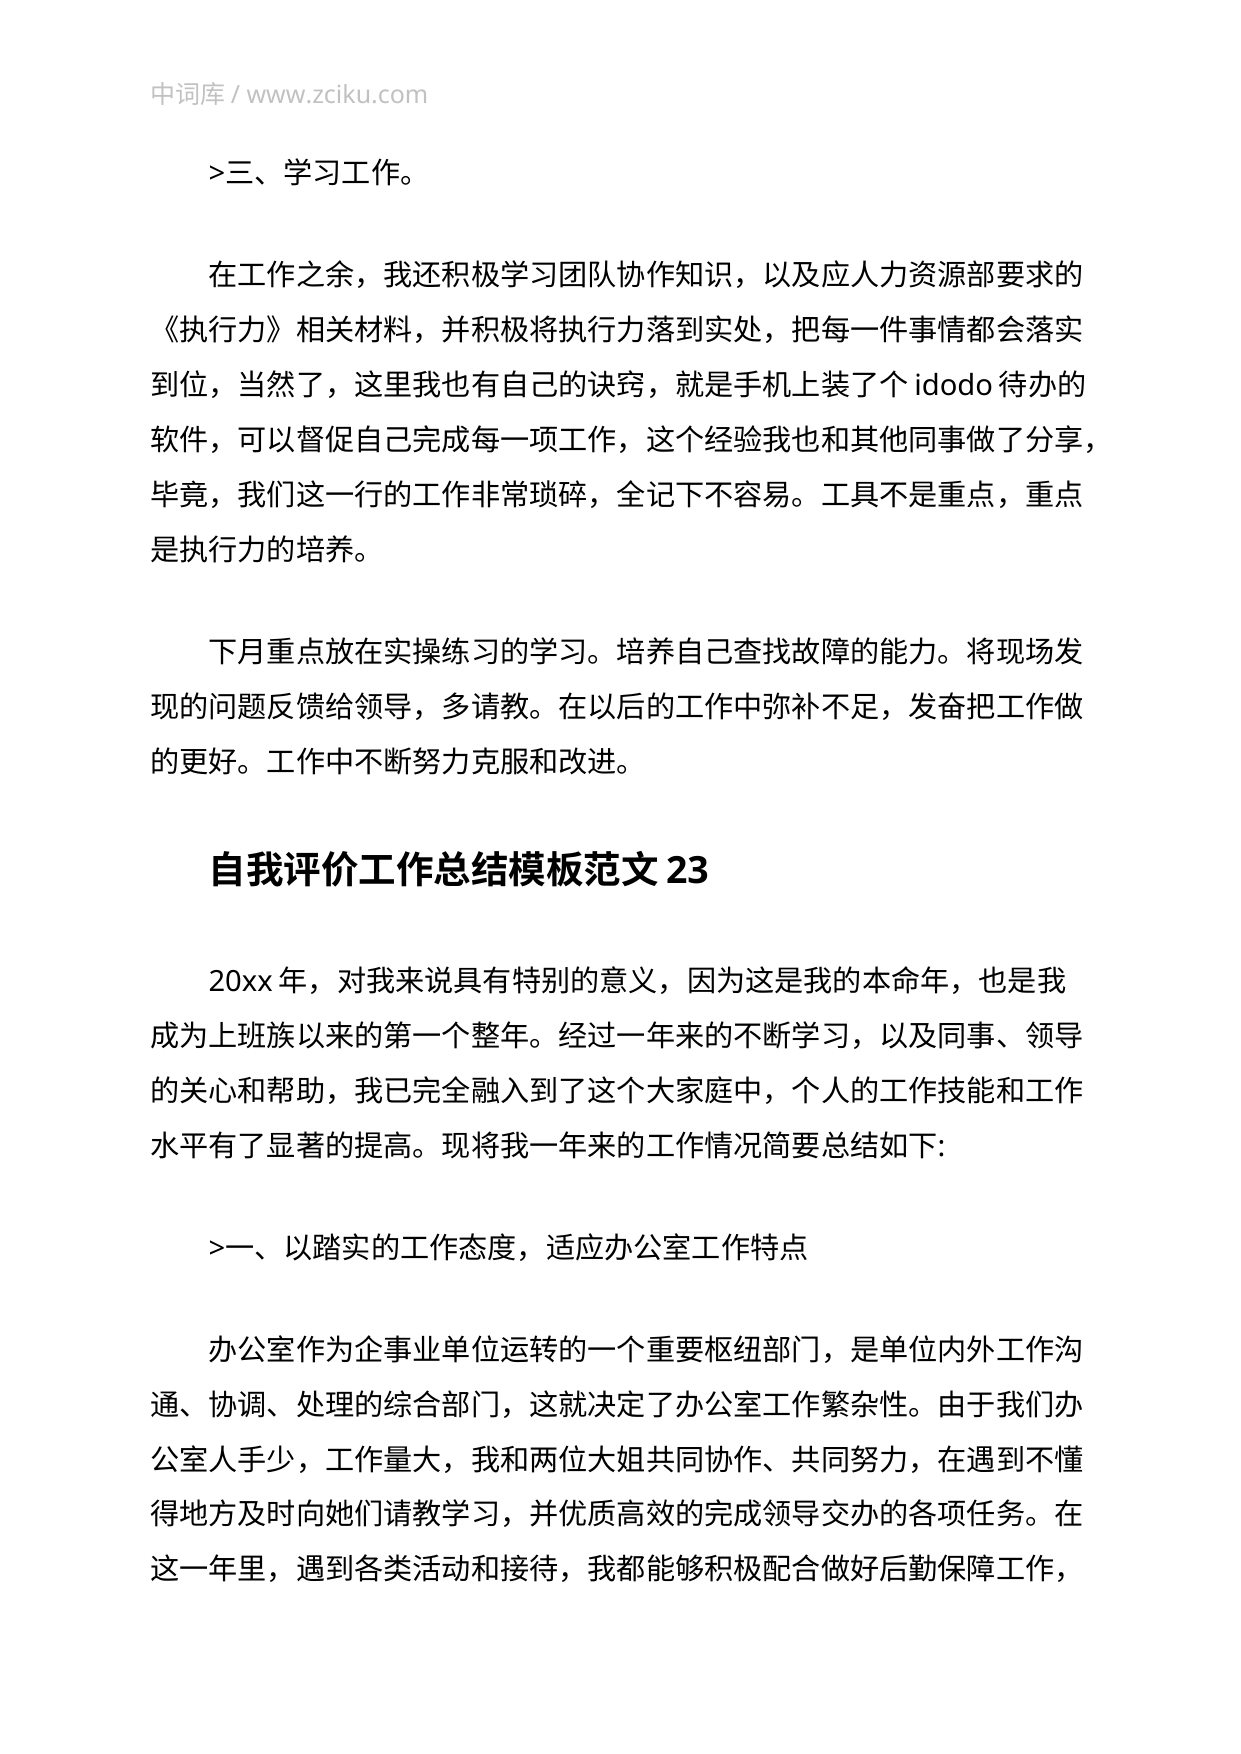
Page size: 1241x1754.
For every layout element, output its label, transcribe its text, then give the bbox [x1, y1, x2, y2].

text 下月重点放在实操练习的学习。培养自己查找故障的能力。将现场发现的问题反馈给领导，多请教。在以后的工作中弥补不足，发奋把工作做的更好。工作中不断努力克服和改进。 [150, 628, 1090, 780]
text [150, 1326, 1090, 1588]
text >一、以踏实的工作态度，适应办公室工作特点 [150, 1224, 1090, 1267]
text 20xx年，对我来说具有特别的意义，因为这是我的本命年，也是我成为上班族以来的第一个整年。经过一年来的不断学习，以及同事、领导的关心和帮助，我已完全融入到了这个大家庭中，个人的工作技能和工作水平有了显著的提高。现将我一年来的工作情况简要总结如下: [150, 957, 1090, 1165]
text 在工作之余，我还积极学习团队协作知识，以及应人力资源部要求的《执行力》相关材料，并积极将执行力落到实处，把每一件事情都会落实到位，当然了，这里我也有自己的诀窍，就是手机上装了个idodo待办的软件，可以督促自己完成每一项工作，这个经验我也和其他同事做了分享，毕竟，我们这一行的工作非常琐碎，全记下不容易。工具不是重点，重点是执行力的培养。 [150, 252, 1090, 569]
text 自我评价工作总结模板范文23 [150, 840, 1090, 894]
text >三、学习工作。 [150, 150, 1090, 192]
